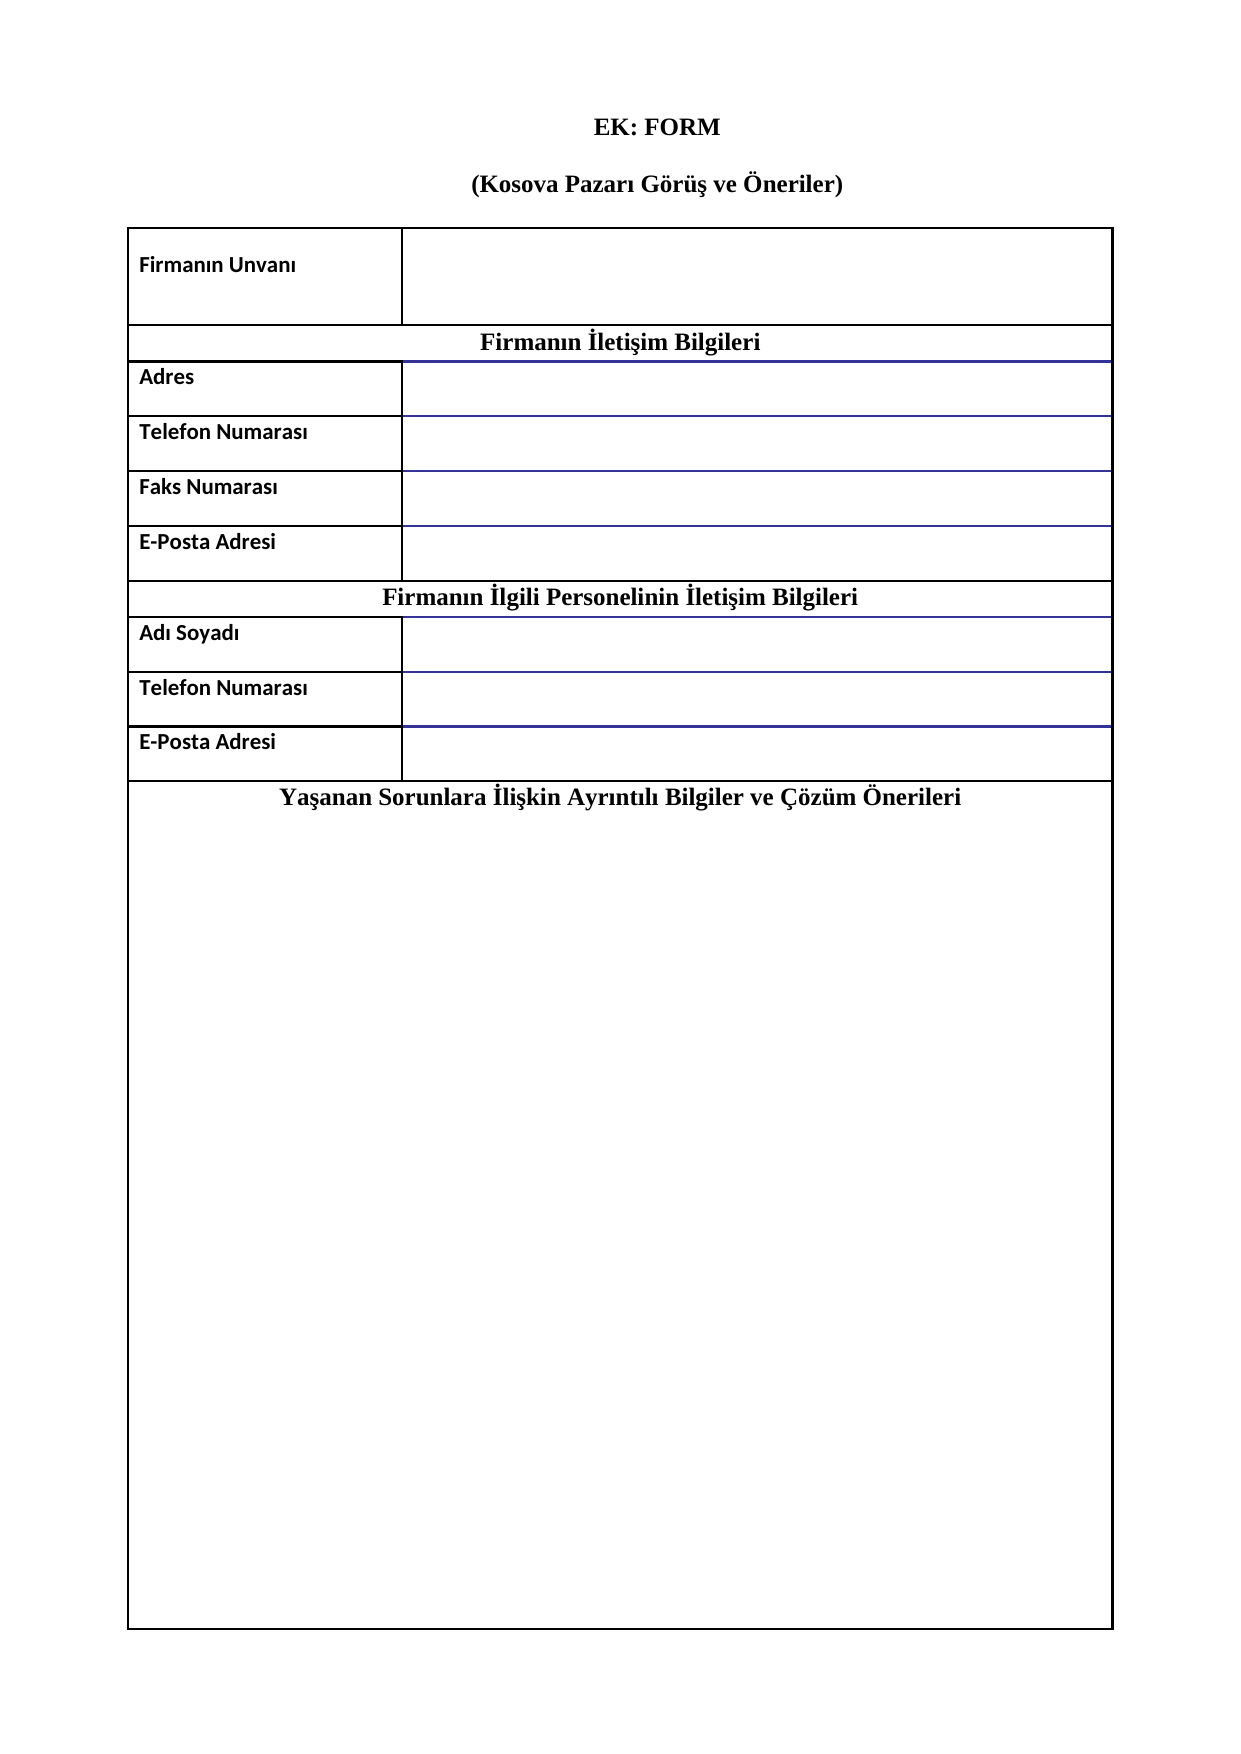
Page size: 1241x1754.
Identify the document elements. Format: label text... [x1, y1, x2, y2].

table_cell Adres [129, 363, 401, 415]
table_header [403, 229, 1111, 324]
table_cell [403, 527, 1111, 579]
table_cell [403, 417, 1111, 470]
table_cell E-Posta Adresi [129, 527, 401, 579]
table_header Firmanın Unvanı [129, 229, 401, 324]
table_cell Telefon Numarası [129, 417, 401, 470]
table_cell [403, 363, 1111, 415]
table_cell E-Posta Adresi [129, 728, 401, 780]
table_cell Firmanın İletişim Bilgileri [129, 326, 1111, 360]
table_cell [403, 673, 1111, 725]
table_cell Telefon Numarası [129, 673, 401, 725]
table_cell Adı Soyadı [129, 618, 401, 671]
table_cell [403, 618, 1111, 671]
text (Kosova Pazarı Görüş ve Öneriler) [221, 169, 1093, 198]
table_cell [403, 472, 1111, 525]
table_cell Yaşanan Sorunlara İlişkin Ayrıntılı Bilgiler ve Çözüm Önerileri [129, 782, 1111, 1627]
table_cell Firmanın İlgili Personelinin İletişim Bilgileri [129, 582, 1111, 616]
text EK: FORM [221, 112, 1093, 141]
table_cell Faks Numarası [129, 472, 401, 525]
table_cell [403, 728, 1111, 780]
